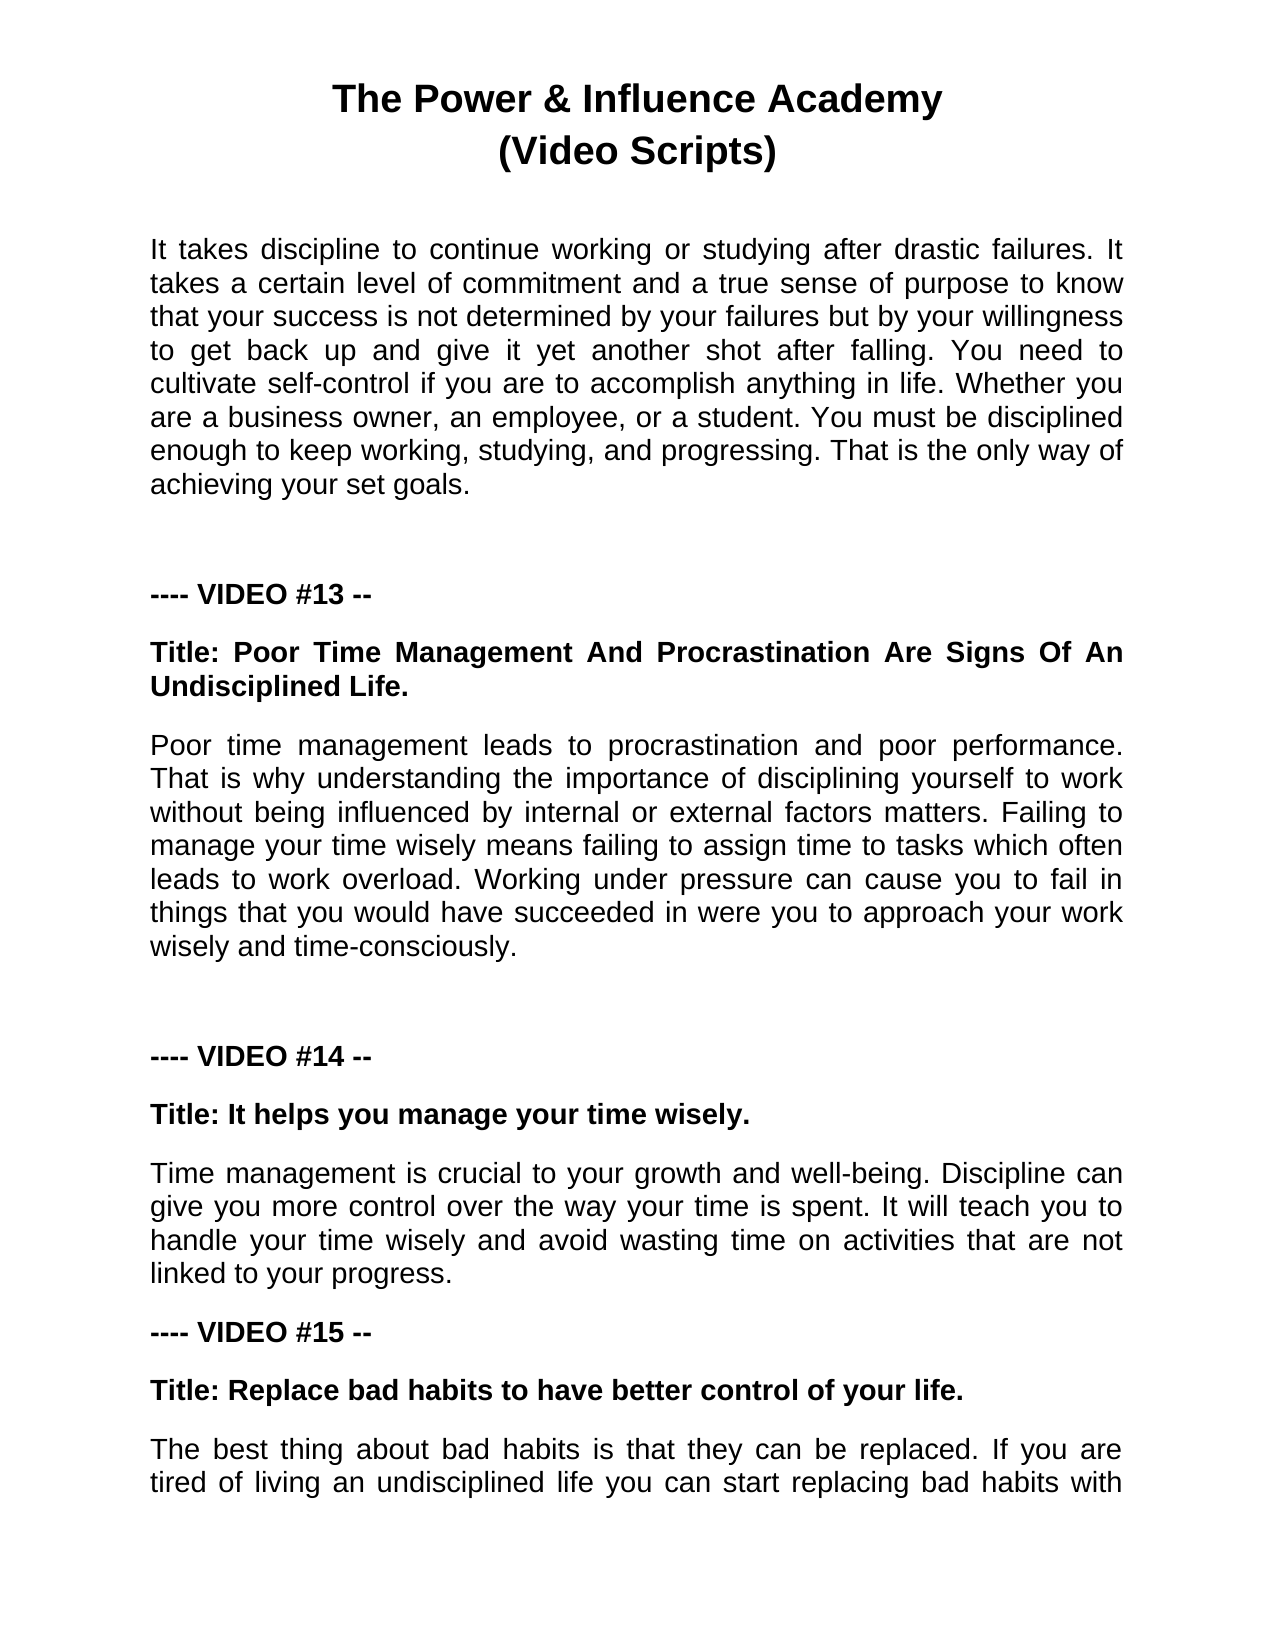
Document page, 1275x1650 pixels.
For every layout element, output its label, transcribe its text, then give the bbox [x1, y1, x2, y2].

text It takes discipline to continue working or studying after drastic failures. It takes a certain level of commitment and a true sense of purpose to know that your success is not determined by your failures but by your willingness to get back up and give it yet another shot after falling. You need to cultivate self-control if you are to accomplish anything in life. Whether you are a business owner, an employee, or a student. You must be disciplined enough to keep working, studying, and progressing. That is the only way of achieving your set goals. [150, 232, 1125, 501]
text Title: It helps you manage your time wisely. [150, 1097, 1125, 1131]
text ---- VIDEO #15 -- [150, 1315, 1125, 1348]
text ---- VIDEO #13 -- [150, 577, 1125, 610]
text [150, 1432, 1125, 1499]
text Title: Replace bad habits to have better control of your life. [150, 1373, 1125, 1407]
text Time management is crucial to your growth and well-being. Discipline can give you more control over the way your time is spent. It will teach you to handle your time wisely and avoid wasting time on activities that are not linked to your progress. [150, 1156, 1125, 1290]
text Title: Poor Time Management And Procrastination Are Signs Of An Undisciplined Life. [150, 635, 1125, 702]
text Poor time management leads to procrastination and poor performance. That is why understanding the importance of disciplining yourself to work without being influenced by internal or external factors matters. Failing to manage your time wisely means failing to assign time to tasks which often leads to work overload. Working under pressure can cause you to fail in things that you would have succeeded in were you to approach your work wisely and time-consciously. [150, 727, 1125, 962]
text ---- VIDEO #14 -- [150, 1039, 1125, 1072]
